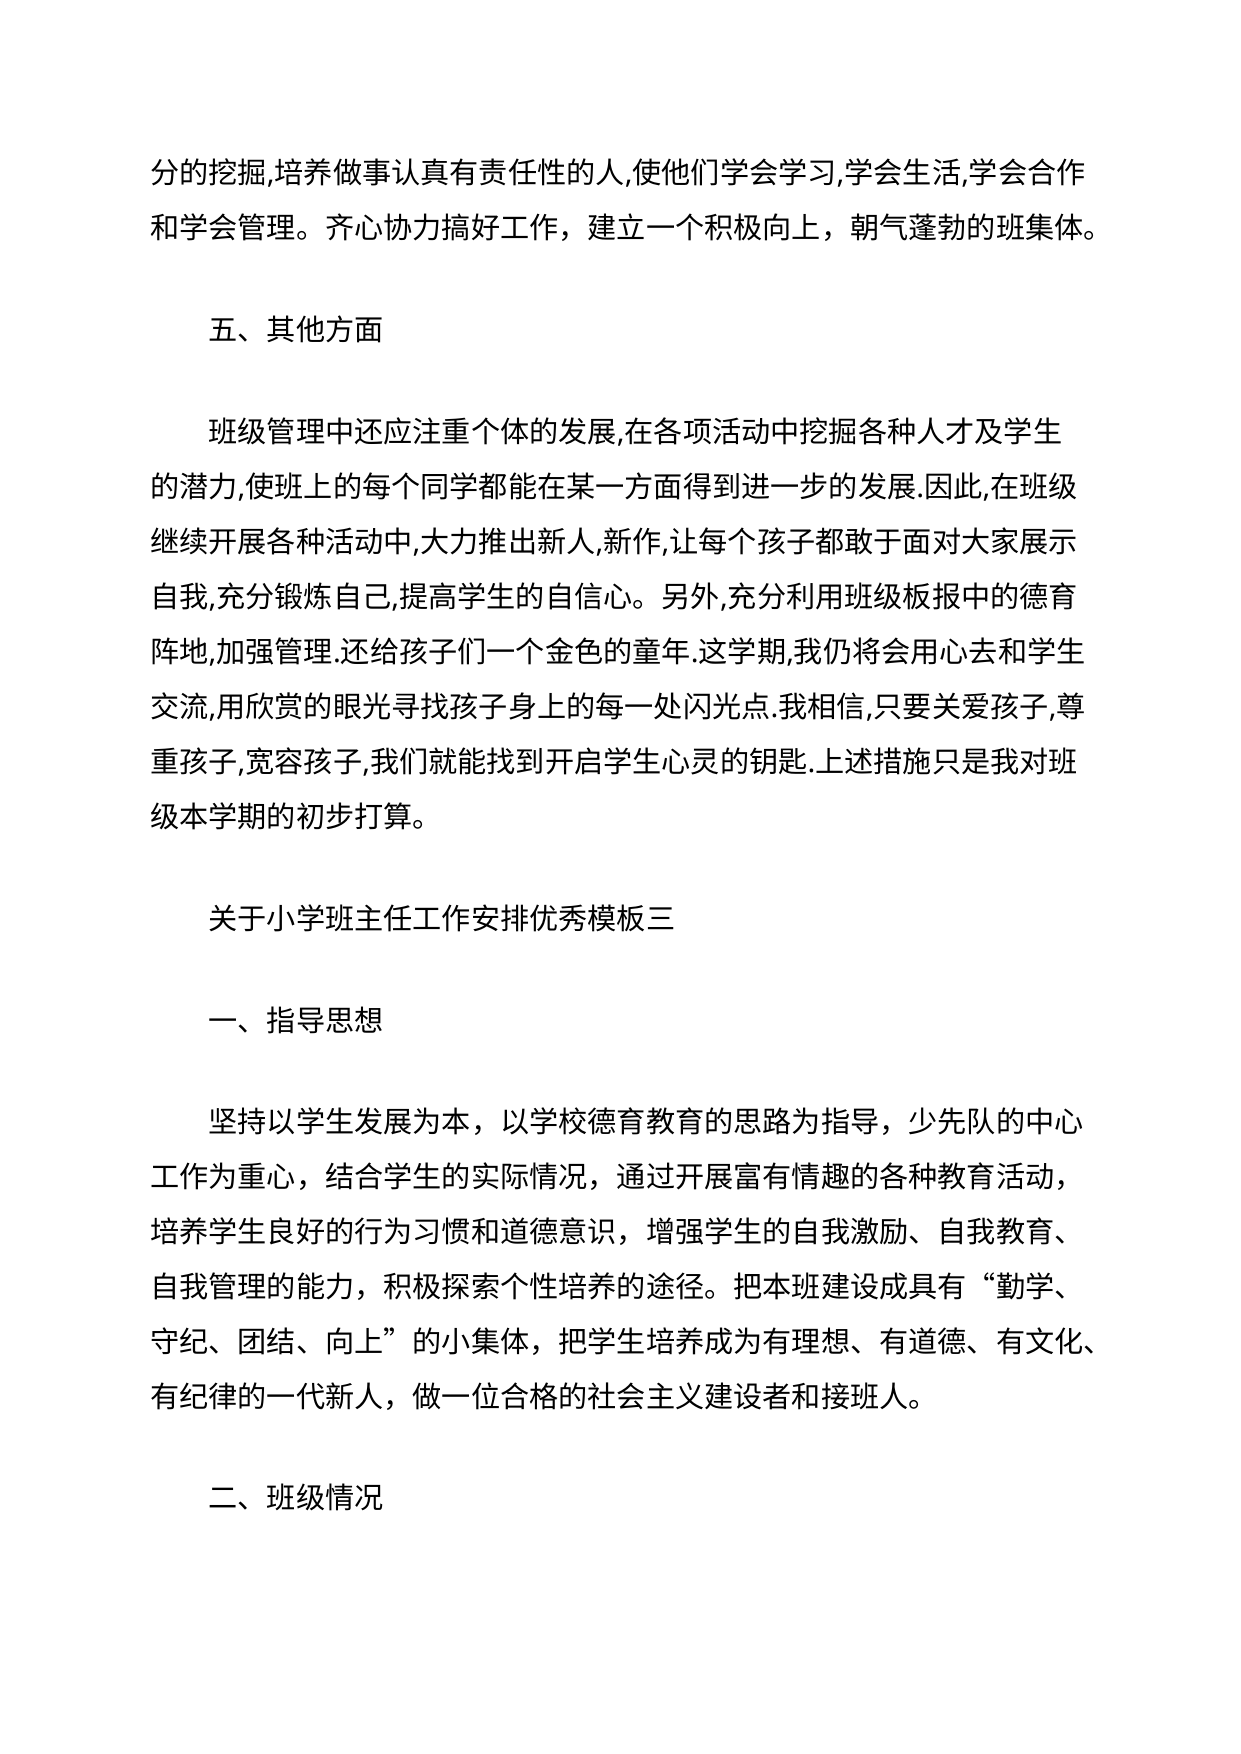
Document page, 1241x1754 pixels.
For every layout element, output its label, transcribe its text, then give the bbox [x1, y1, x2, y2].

text 二、班级情况 [150, 1475, 1090, 1517]
text 一、指导思想 [150, 997, 1090, 1039]
text 关于小学班主任工作安排优秀模板三 [150, 895, 1090, 938]
text 五、其他方面 [150, 307, 1090, 349]
text 坚持以学生发展为本，以学校德育教育的思路为指导，少先队的中心工作为重心，结合学生的实际情况，通过开展富有情趣的各种教育活动，培养学生良好的行为习惯和道德意识，增强学生的自我激励、自我教育、自我管理的能力，积极探索个性培养的途径。把本班建设成具有“勤学、守纪、团结、向上”的小集体，把学生培养成为有理想、有道德、有文化、有纪律的一代新人，做一位合格的社会主义建设者和接班人。 [150, 1099, 1090, 1416]
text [150, 150, 1090, 247]
text 班级管理中还应注重个体的发展,在各项活动中挖掘各种人才及学生的潜力,使班上的每个同学都能在某一方面得到进一步的发展.因此,在班级继续开展各种活动中,大力推出新人,新作,让每个孩子都敢于面对大家展示自我,充分锻炼自己,提高学生的自信心。另外,充分利用班级板报中的德育阵地,加强管理.还给孩子们一个金色的童年.这学期,我仍将会用心去和学生交流,用欣赏的眼光寻找孩子身上的每一处闪光点.我相信,只要关爱孩子,尊重孩子,宽容孩子,我们就能找到开启学生心灵的钥匙.上述措施只是我对班级本学期的初步打算。 [150, 408, 1090, 836]
